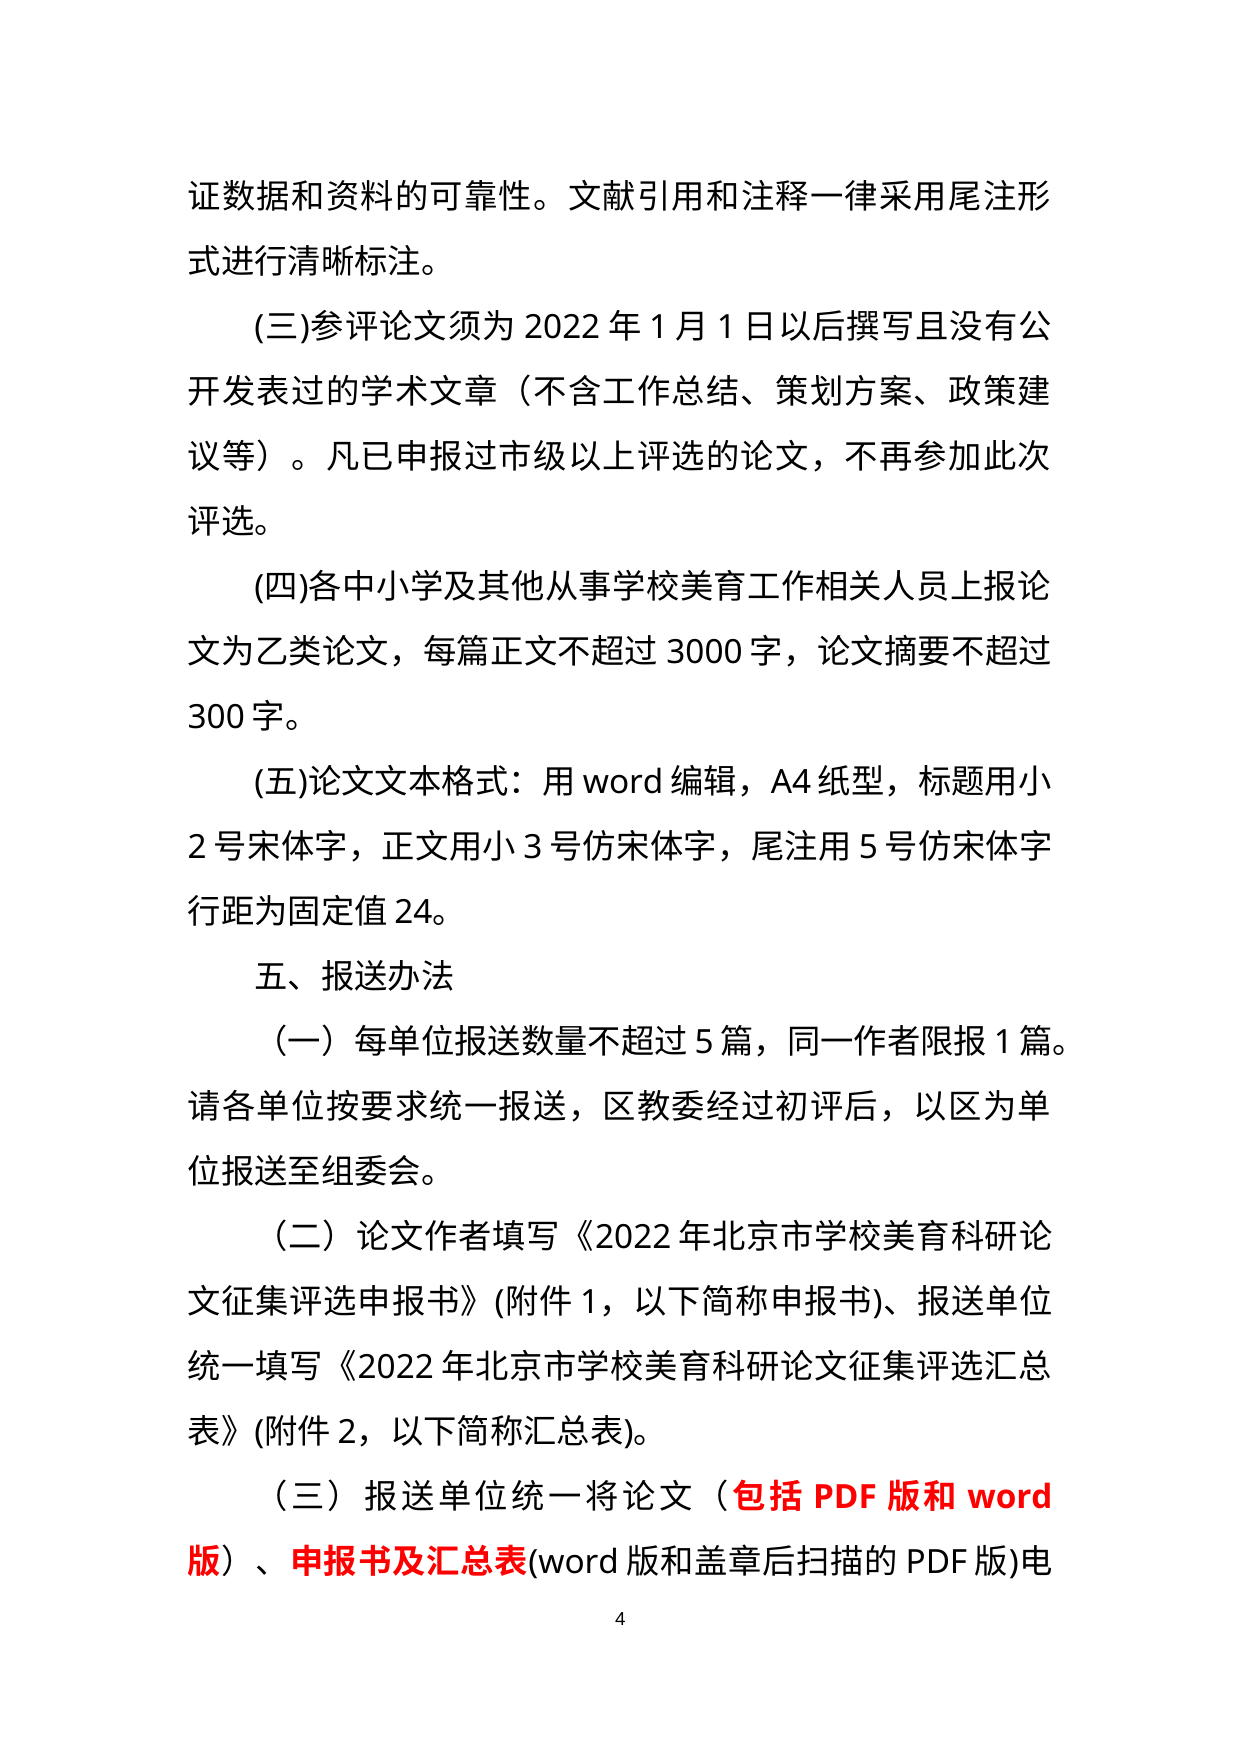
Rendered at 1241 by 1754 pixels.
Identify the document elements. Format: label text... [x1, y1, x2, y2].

text （一）每单位报送数量不超过5篇，同一作者限报1篇。请各单位按要求统一报送，区教委经过初评后，以区为单位报送至组委会。 [187, 1007, 1053, 1202]
text (五)论文文本格式：用word编辑，A4纸型，标题用小2号宋体字，正文用小3号仿宋体字，尾注用5号仿宋体字，行距为固定值24。 [187, 747, 1053, 942]
text 五、报送办法 [187, 942, 1053, 1007]
text （二）论文作者填写《2022年北京市学校美育科研论文征集评选申报书》(附件1，以下简称申报书)、报送单位统一填写《2022年北京市学校美育科研论文征集评选汇总表》(附件2，以下简称汇总表)。 [187, 1202, 1053, 1462]
text (三)参评论文须为2022年1月1日以后撰写且没有公开发表过的学术文章（不含工作总结、策划方案、政策建议等）。凡已申报过市级以上评选的论文，不再参加此次评选。 [187, 292, 1053, 552]
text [187, 162, 1053, 292]
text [187, 1462, 1053, 1592]
text (四)各中小学及其他从事学校美育工作相关人员上报论文为乙类论文，每篇正文不超过3000字，论文摘要不超过300字。 [187, 552, 1053, 747]
